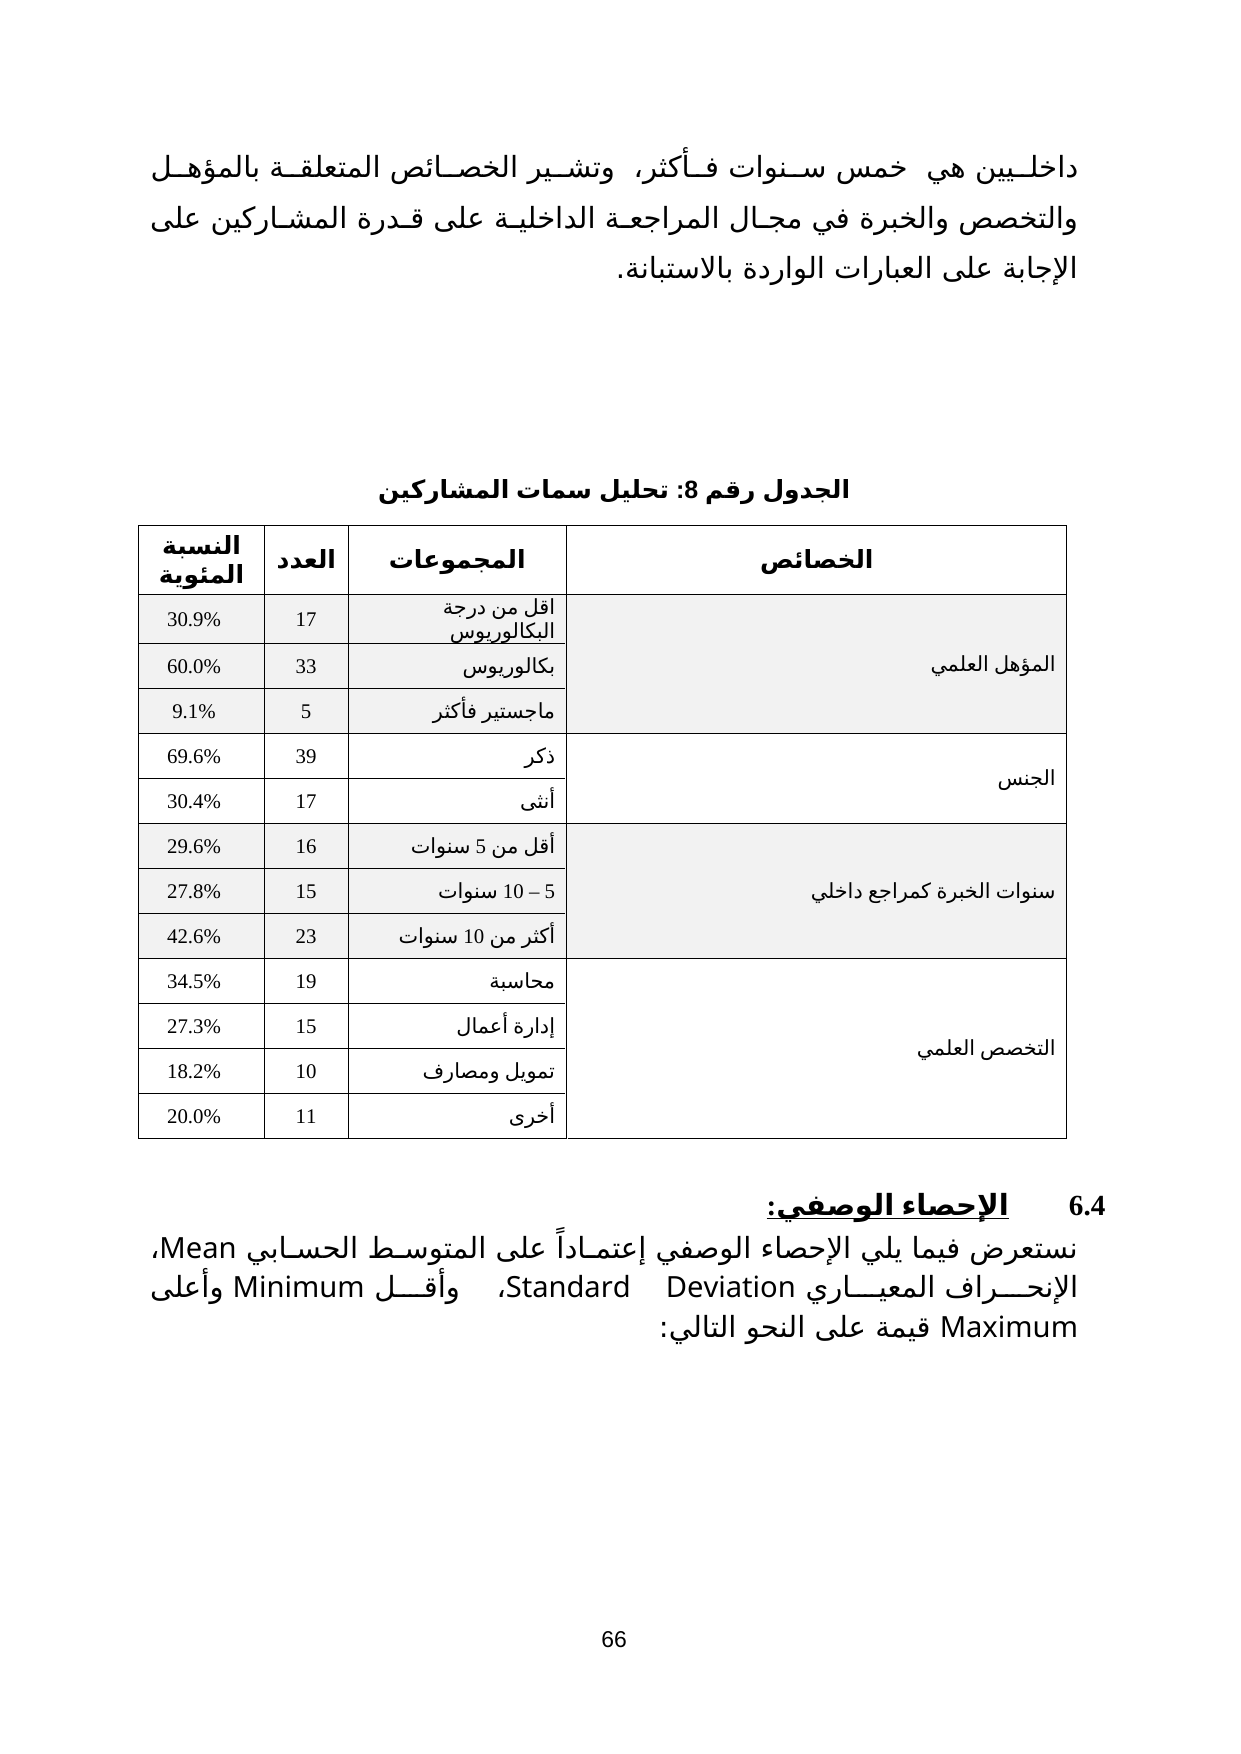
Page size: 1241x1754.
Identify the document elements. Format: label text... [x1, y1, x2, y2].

table_header العدد [265, 526, 348, 594]
text نستعرض فيما يلي الإحصاء الوصفي إعتماداً على المتوسط الحسابي Mean، الإنحراف المعياري Standard Deviation، وأقل Minimum وأعلى Maximum قيمة على النحو التالي: [150, 1227, 1078, 1346]
table_cell أكثر من 10 سنوات [349, 913, 566, 958]
table_cell 30.4% [139, 779, 264, 823]
table_header الخصائص [567, 526, 1066, 594]
table_header المجموعات [349, 526, 566, 594]
table_cell 30.9% [139, 595, 264, 643]
table_cell اقل من درجة البكالوريوس [349, 595, 566, 643]
table_cell بكالوريوس [349, 643, 566, 688]
table_cell 42.6% [139, 914, 264, 958]
text الجدول رقم 8: تحليل سمات المشاركين [150, 475, 1078, 504]
table_cell 5 – 10 سنوات [349, 868, 566, 913]
table_cell التخصص العلمي [567, 959, 1066, 1138]
table_cell 20.0% [139, 1094, 264, 1138]
table_cell 27.3% [139, 1004, 264, 1048]
table_cell أنثى [349, 778, 566, 823]
table_cell ماجستير فأكثر [349, 688, 566, 733]
table_cell 23 [265, 914, 348, 958]
subtitle الإحصاء الوصفي: [150, 1188, 1069, 1222]
table_cell 19 [265, 959, 348, 1003]
table_cell 5 [265, 689, 348, 733]
table_cell 9.1% [139, 689, 264, 733]
table_cell 17 [265, 779, 348, 823]
table_cell 69.6% [139, 734, 264, 778]
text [150, 150, 1078, 286]
table_cell 15 [265, 869, 348, 913]
table_cell أقل من 5 سنوات [349, 824, 566, 868]
table_cell 16 [265, 824, 348, 868]
table_cell 34.5% [139, 959, 264, 1003]
table_cell 10 [265, 1049, 348, 1093]
table_cell الجنس [567, 734, 1066, 823]
table_cell 39 [265, 734, 348, 778]
table_cell 27.8% [139, 869, 264, 913]
table_cell المؤهل العلمي [567, 595, 1066, 733]
table_cell محاسبة [349, 959, 566, 1003]
table_cell 17 [265, 595, 348, 643]
table_cell ذكر [349, 734, 566, 778]
table_cell 15 [265, 1004, 348, 1048]
table_cell 60.0% [139, 644, 264, 688]
table_cell أخرى [349, 1093, 566, 1138]
table_cell تمويل ومصارف [349, 1048, 566, 1093]
table_cell سنوات الخبرة كمراجع داخلي [567, 824, 1066, 958]
table_cell 33 [265, 644, 348, 688]
table_cell إدارة أعمال [349, 1003, 566, 1048]
table_cell 11 [265, 1094, 348, 1138]
table_cell 18.2% [139, 1049, 264, 1093]
table_cell 29.6% [139, 824, 264, 868]
table_header النسبة المئوية [139, 526, 264, 594]
